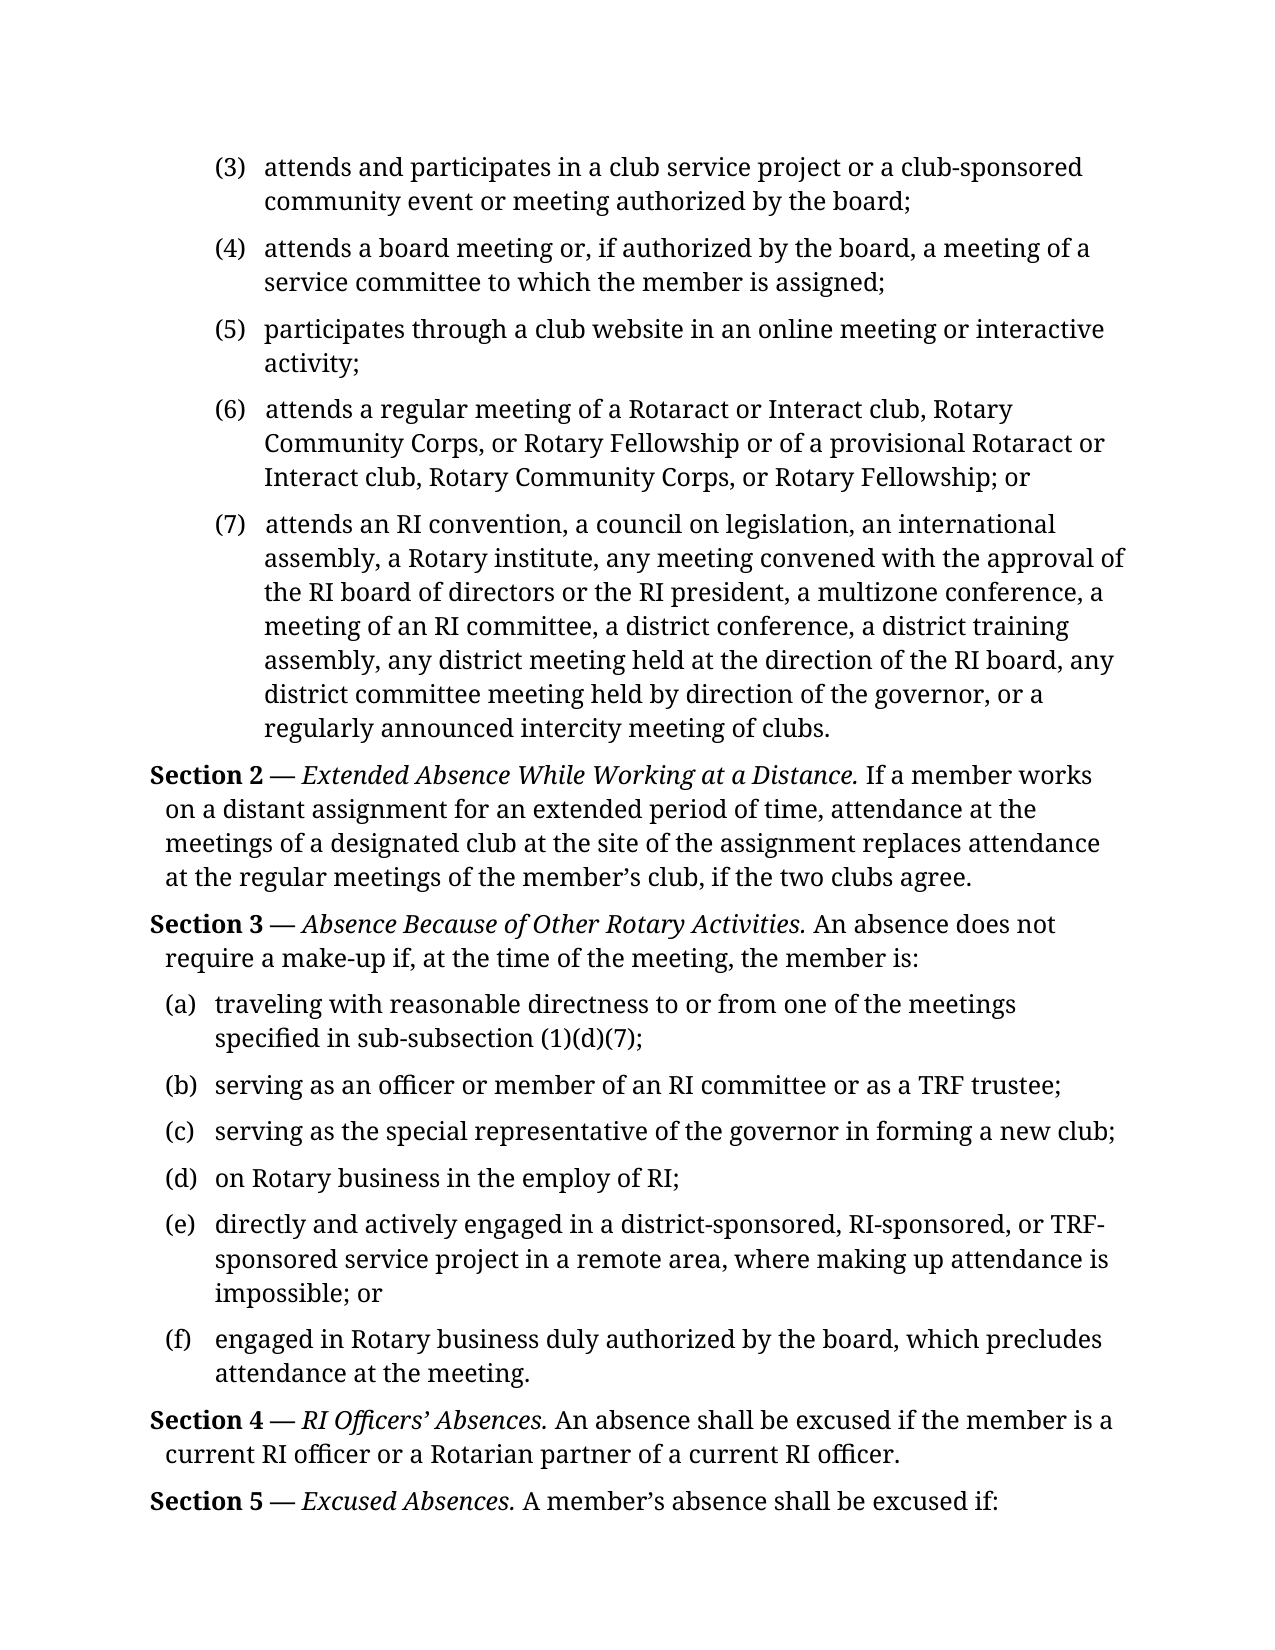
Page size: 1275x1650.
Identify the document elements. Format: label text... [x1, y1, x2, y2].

text (d) on Rotary business in the employ of RI; [165, 1161, 1125, 1195]
text (4) attends a board meeting or, if authorized by the board, a meeting of a service committee to which the member is assigned; [214, 231, 1125, 299]
text (c) serving as the special representative of the governor in forming a new club; [165, 1114, 1125, 1148]
text (b) serving as an officer or member of an RI committee or as a TRF trustee; [165, 1067, 1125, 1102]
text (e) directly and actively engaged in a district-sponsored, RI-sponsored, or TRF-sponsored service project in a remote area, where making up attendance is impossible; or [165, 1207, 1125, 1309]
text (f) engaged in Rotary business duly authorized by the board, which precludes attendance at the meeting. [165, 1322, 1125, 1390]
text Section 2 — Extended Absence While Working at a Distance. If a member works on a distant assignment for an extended period of time, attendance at the meetings of a designated club at the site of the assignment replaces attendance at the regular meetings of the member’s club, if the two clubs agree. [150, 757, 1125, 894]
text Section 4 — RI Officers’ Absences. An absence shall be excused if the member is a current RI officer or a Rotarian partner of a current RI officer. [150, 1402, 1125, 1471]
text (6) attends a regular meeting of a Rotaract or Interact club, Rotary Community Corps, or Rotary Fellowship or of a provisional Rotaract or Interact club, Rotary Community Corps, or Rotary Fellowship; or [214, 392, 1125, 494]
text Section 3 — Absence Because of Other Rotary Activities. An absence does not require a make-up if, at the time of the meeting, the member is: [150, 906, 1125, 974]
text Section 5 — Excused Absences. A member’s absence shall be excused if: [150, 1483, 1125, 1517]
text (7) attends an RI convention, a council on legislation, an international assembly, a Rotary institute, any meeting convened with the approval of the RI board of directors or the RI president, a multizone conference, a meeting of an RI committee, a district conference, a district training assembly, any district meeting held at the direction of the RI board, any district committee meeting held by direction of the governor, or a regularly announced intercity meeting of clubs. [214, 507, 1125, 745]
text (3) attends and participates in a club service project or a club-sponsored community event or meeting authorized by the board; [214, 150, 1125, 218]
text (a) traveling with reasonable directness to or from one of the meetings specified in sub-subsection (1)(d)(7); [165, 987, 1125, 1055]
text (5) participates through a club website in an online meeting or interactive activity; [214, 311, 1125, 379]
